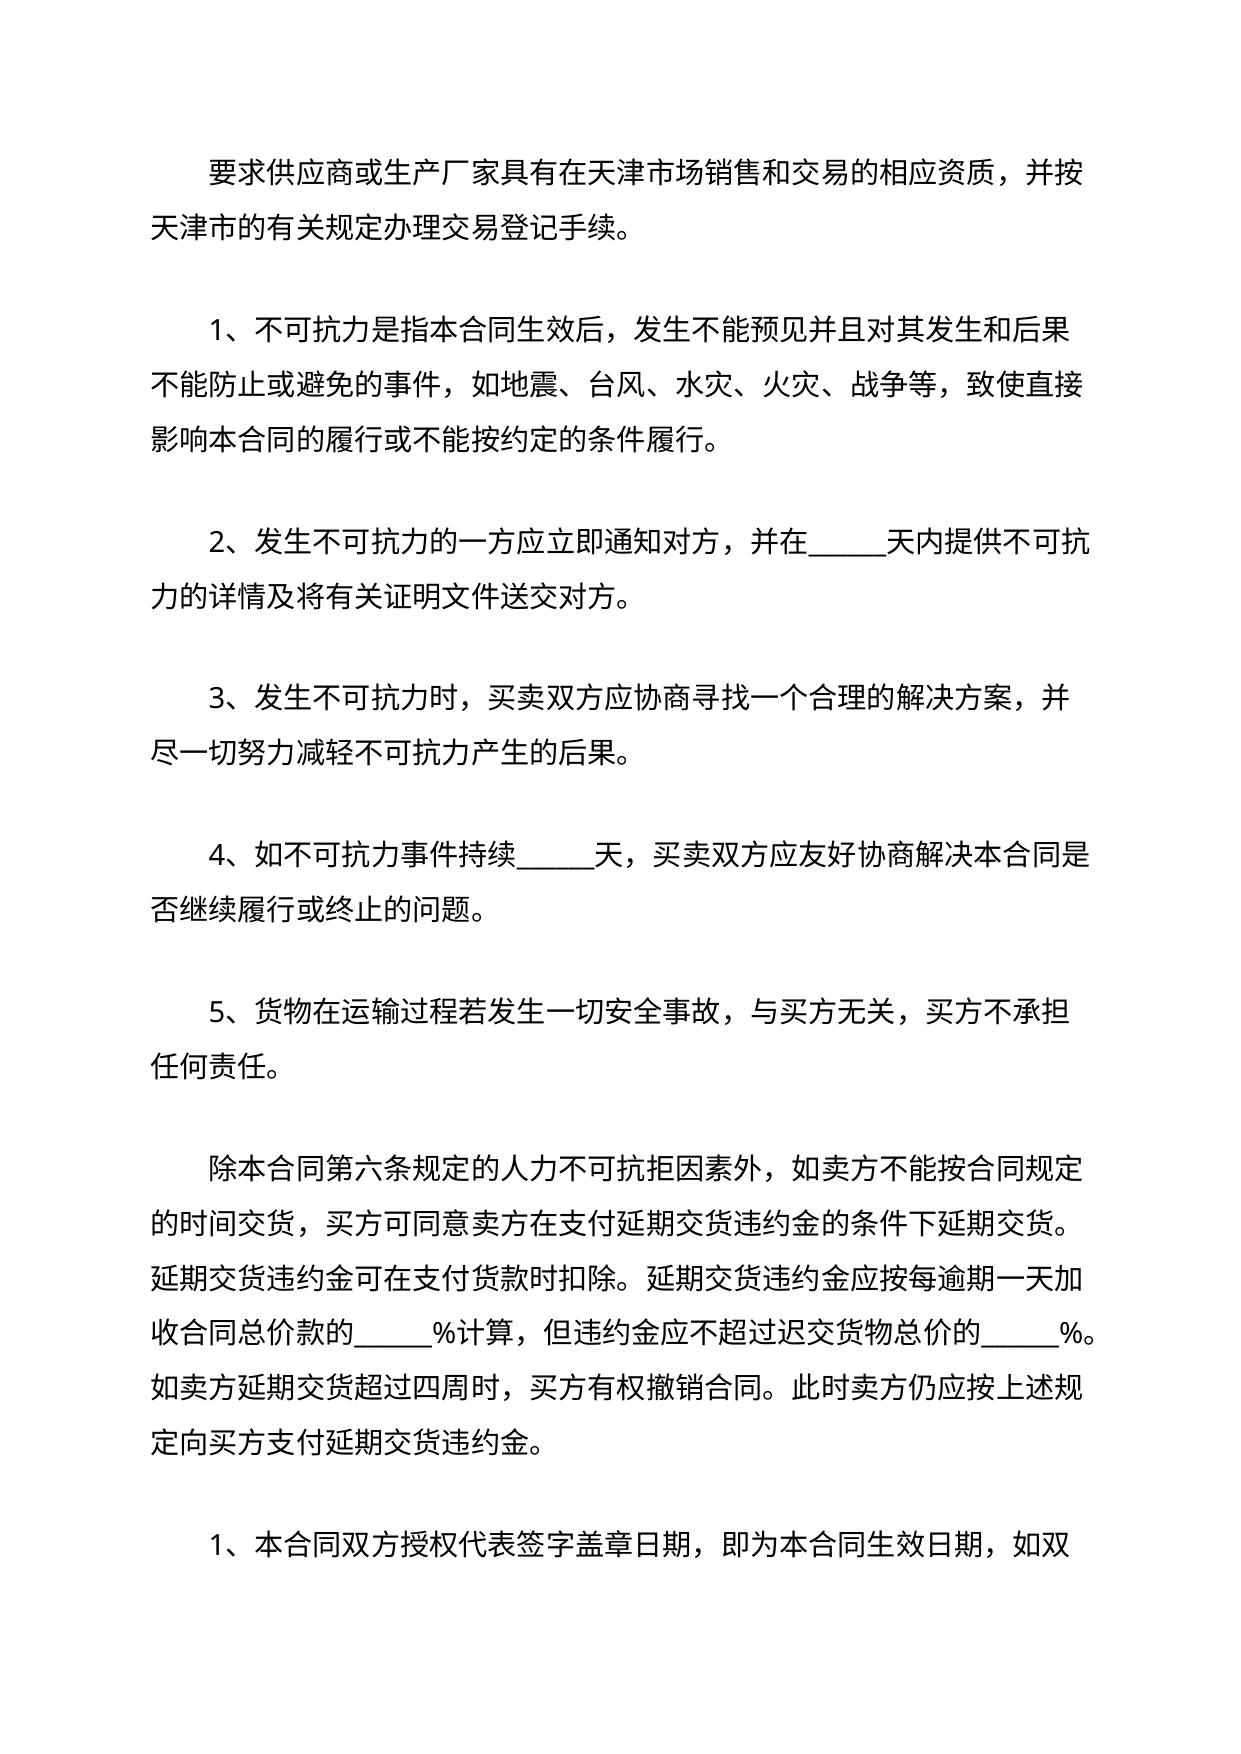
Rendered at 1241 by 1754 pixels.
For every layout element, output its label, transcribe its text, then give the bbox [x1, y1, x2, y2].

text 1、不可抗力是指本合同生效后，发生不能预见并且对其发生和后果不能防止或避免的事件，如地震、台风、水灾、火灾、战争等，致使直接影响本合同的履行或不能按约定的条件履行。 [150, 307, 1090, 459]
text 要求供应商或生产厂家具有在天津市场销售和交易的相应资质，并按天津市的有关规定办理交易登记手续。 [150, 150, 1090, 247]
text 3、发生不可抗力时，买卖双方应协商寻找一个合理的解决方案，并尽一切努力减轻不可抗力产生的后果。 [150, 675, 1090, 772]
text 4、如不可抗力事件持续______天，买卖双方应友好协商解决本合同是否继续履行或终止的问题。 [150, 832, 1090, 929]
text 5、货物在运输过程若发生一切安全事故，与买方无关，买方不承担任何责任。 [150, 989, 1090, 1086]
text 除本合同第六条规定的人力不可抗拒因素外，如卖方不能按合同规定的时间交货，买方可同意卖方在支付延期交货违约金的条件下延期交货。延期交货违约金可在支付货款时扣除。延期交货违约金应按每逾期一天加收合同总价款的______%计算，但违约金应不超过迟交货物总价的______%。如卖方延期交货超过四周时，买方有权撤销合同。此时卖方仍应按上述规定向买方支付延期交货违约金。 [150, 1145, 1090, 1462]
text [150, 1522, 1090, 1564]
text 2、发生不可抗力的一方应立即通知对方，并在______天内提供不可抗力的详情及将有关证明文件送交对方。 [150, 518, 1090, 616]
